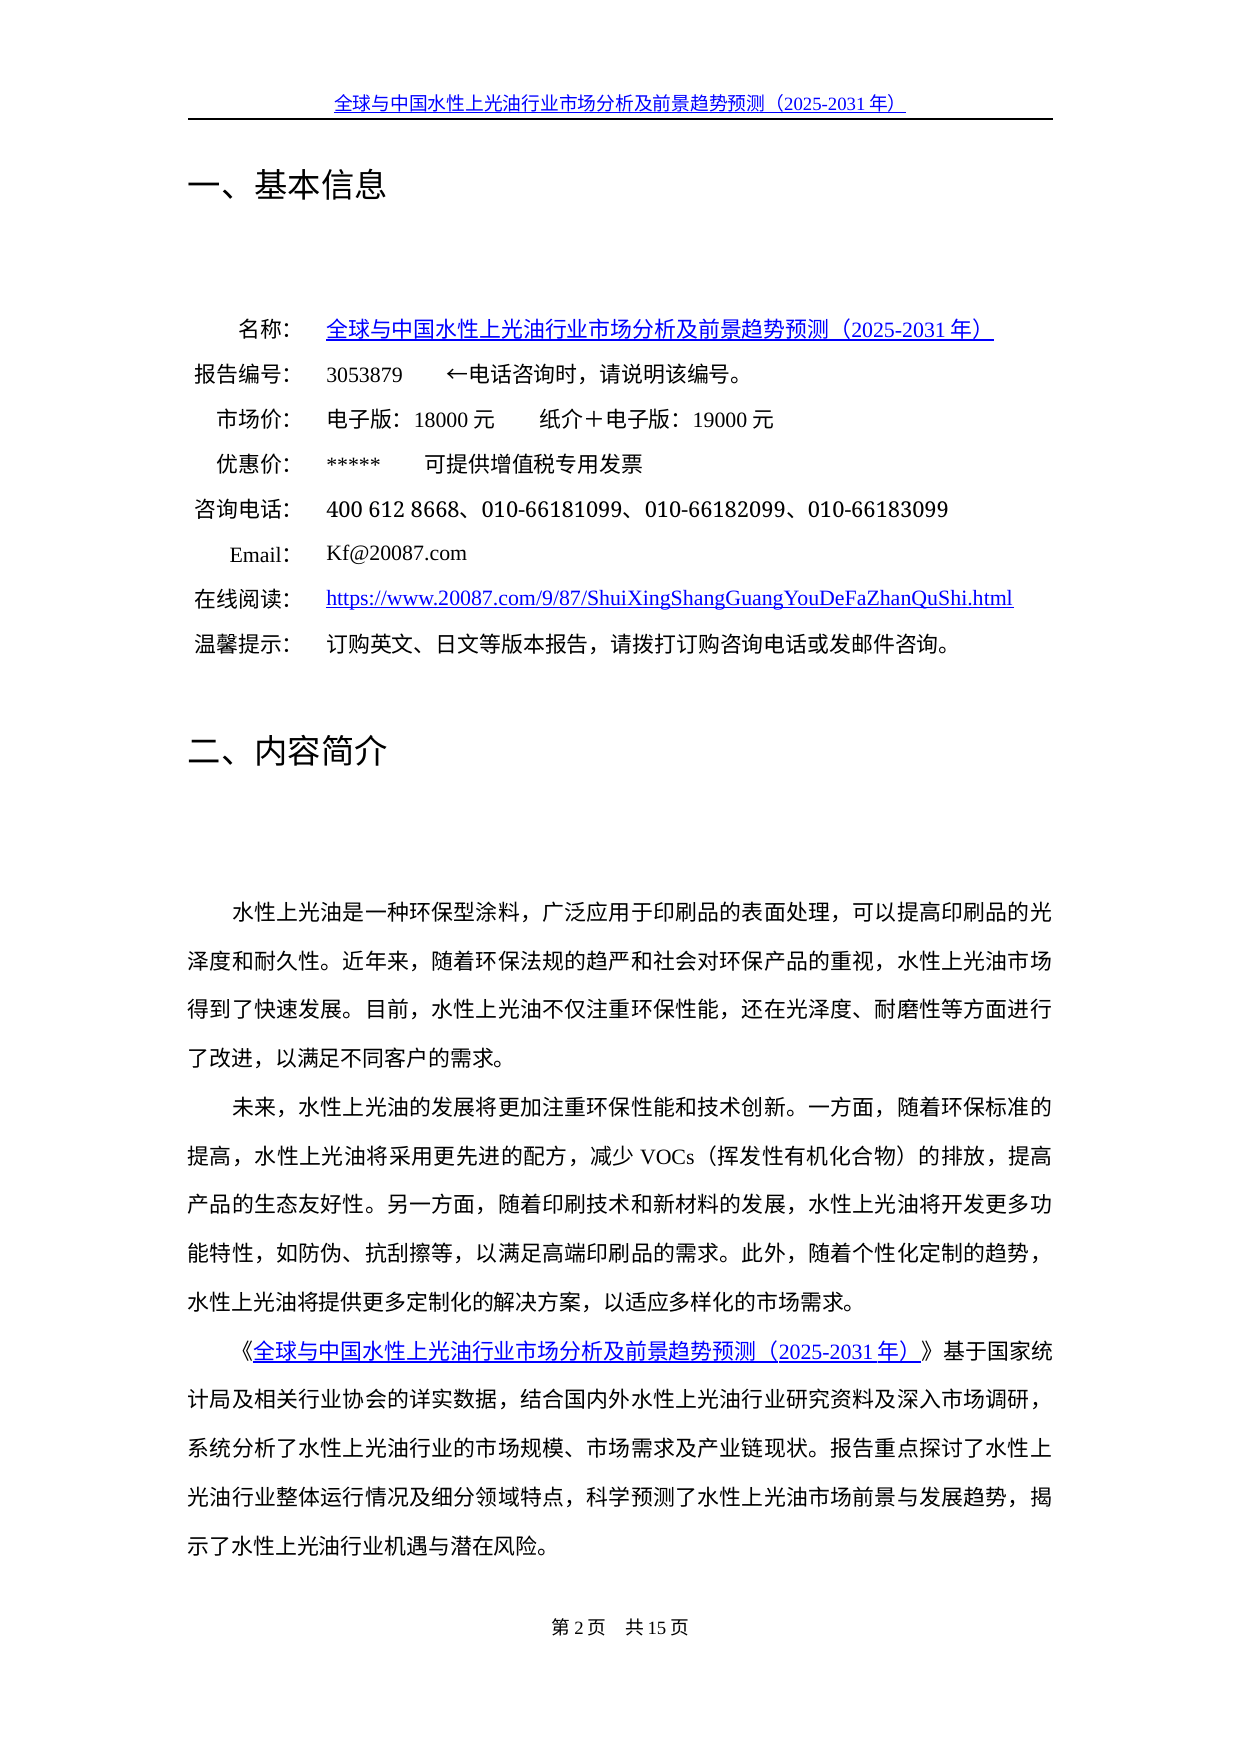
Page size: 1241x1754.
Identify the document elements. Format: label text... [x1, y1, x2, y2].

table_cell 报告编号： [167, 357, 315, 402]
title 二、内容简介 [187, 717, 1053, 782]
table_header 全球与中国水性上光油行业市场分析及前景趋势预测（2025-2031年） [315, 312, 1073, 357]
table_cell 咨询电话： [167, 492, 315, 537]
table_cell 市场价： [167, 402, 315, 447]
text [187, 894, 1053, 1561]
table_cell 订购英文、日文等版本报告，请拨打订购咨询电话或发邮件咨询。 [315, 627, 1073, 672]
table_cell ***** 可提供增值税专用发票 [315, 447, 1073, 492]
table_cell 电子版：18000 元 纸介＋电子版：19000 元 [315, 402, 1073, 447]
table_cell 3053879 ←电话咨询时，请说明该编号。 [315, 357, 1073, 402]
table_cell Email： [167, 537, 315, 582]
table_cell 在线阅读： [167, 582, 315, 627]
table_cell [315, 582, 1073, 627]
title 一、基本信息 [187, 150, 1053, 215]
table_header 名称： [167, 312, 315, 357]
table_cell Kf@20087.com [315, 537, 1073, 582]
table_cell 400 612 8668、010-66181099、010-66182099、010-66183099 [315, 492, 1073, 537]
table_cell 温馨提示： [167, 627, 315, 672]
table_cell 优惠价： [167, 447, 315, 492]
